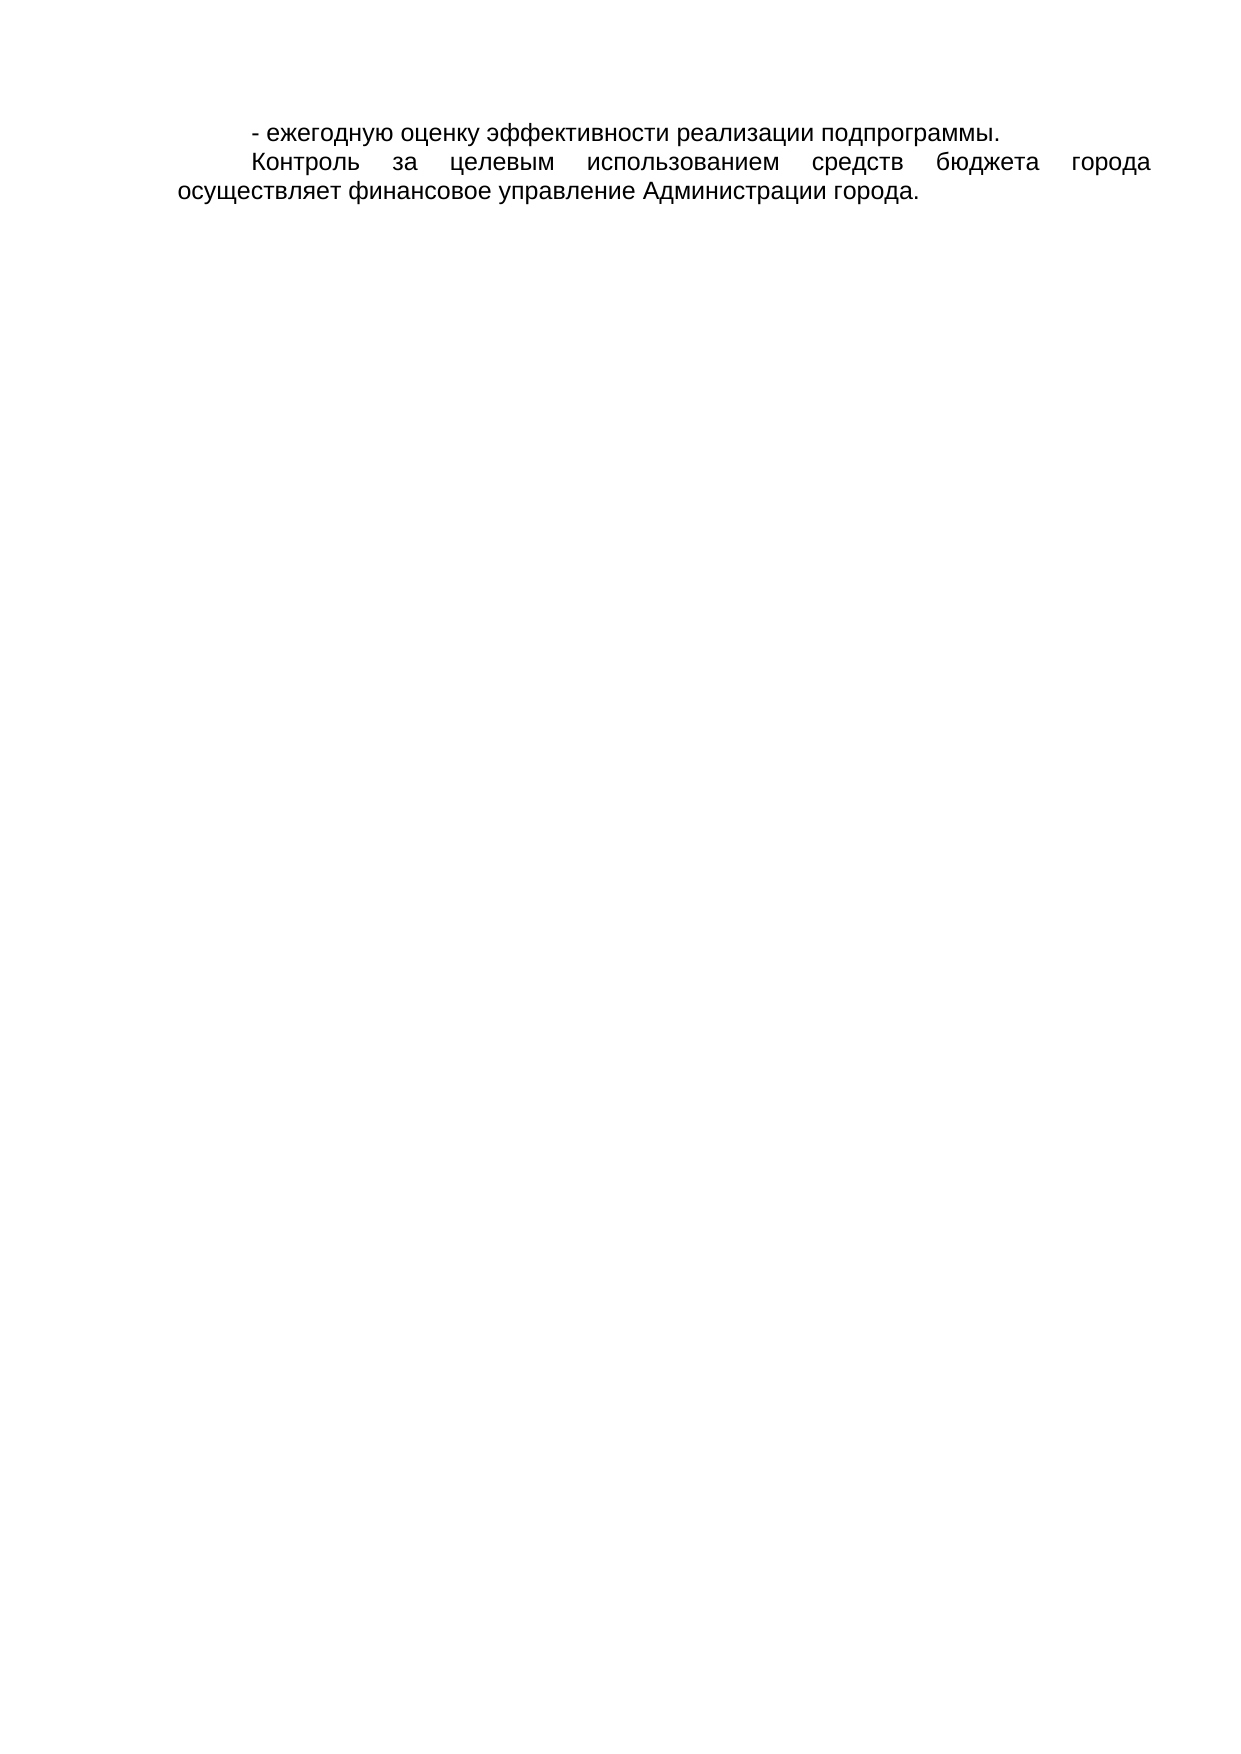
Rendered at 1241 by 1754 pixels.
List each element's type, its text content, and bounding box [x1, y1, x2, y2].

text Контроль за целевым использованием средств бюджета города осуществляет финансовое управление Администрации города. [177, 147, 1152, 204]
text - ежегодную оценку эффективности реализации подпрограммы. [177, 118, 1152, 147]
